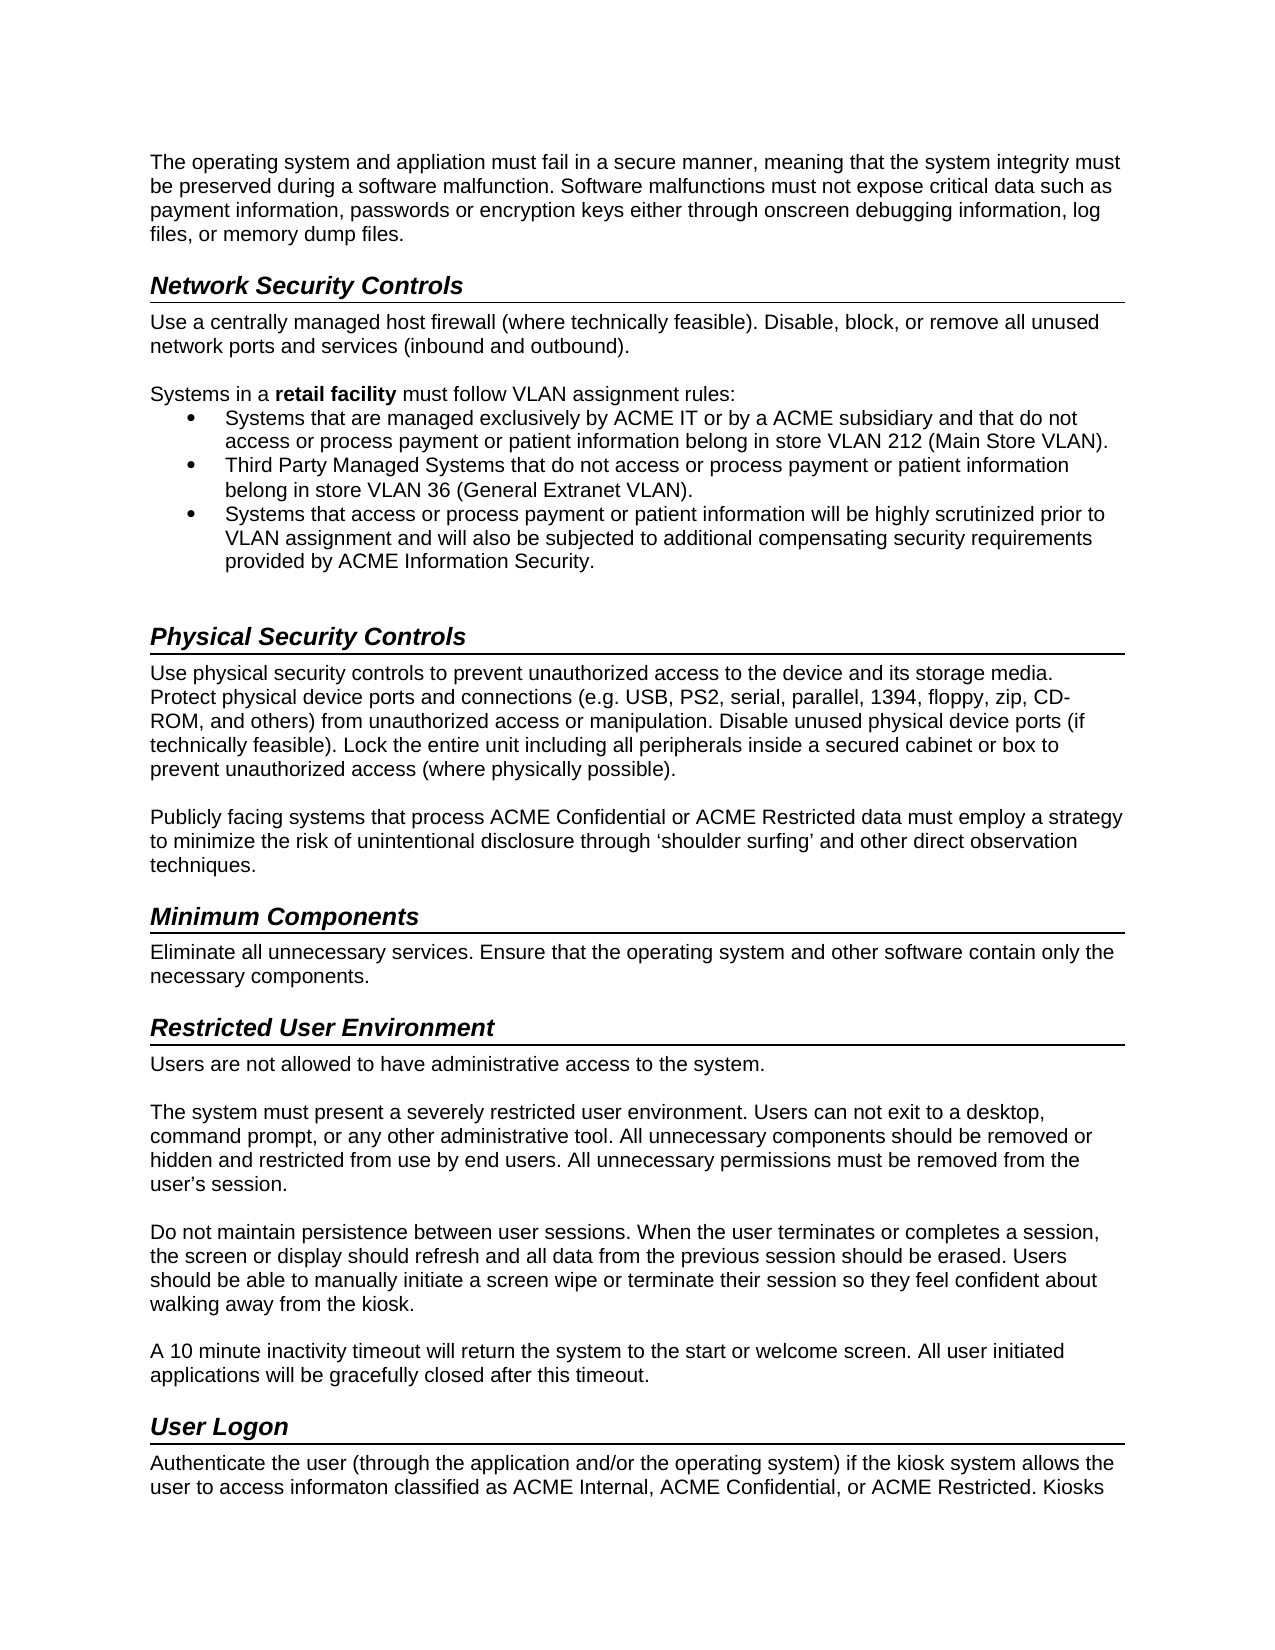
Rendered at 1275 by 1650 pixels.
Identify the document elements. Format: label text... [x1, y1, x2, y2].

text A 10 minute inactivity timeout will return the system to the start or welcome screen. All user initiated applications will be gracefully closed after this timeout. [150, 1339, 1125, 1387]
text Do not maintain persistence between user sessions. When the user terminates or completes a session, the screen or display should refresh and all data from the previous session should be erased. Users should be able to manually initiate a screen wipe or terminate their session so they feel confident about walking away from the kiosk. [150, 1219, 1125, 1315]
text Systems in a retail facility must follow VLAN assignment rules: [150, 381, 1125, 405]
list The system must present a severely restricted user environment. Users can not exit to a desktop, command prompt, or any other administrative tool. All unnecessary components should be removed or hidden and restricted from use by end users. All unnecessary permissions must be removed from the user’s session. [150, 1100, 1125, 1196]
list Users are not allowed to have administrative access to the system. [150, 1052, 1125, 1076]
text Eliminate all unnecessary services. Ensure that the operating system and other software contain only the necessary components. [150, 940, 1125, 988]
list Systems that access or process payment or patient information will be highly scrutinized prior to VLAN assignment and will also be subjected to additional compensating security requirements provided by ACME Information Security. [187, 501, 1125, 573]
text Use a centrally managed host firewall (where technically feasible). Disable, block, or remove all unused network ports and services (inbound and outbound). [150, 309, 1125, 357]
text Publicly facing systems that process ACME Confidential or ACME Restricted data must employ a strategy to minimize the risk of unintentional disclosure through ‘shoulder surfing’ and other direct observation techniques. [150, 805, 1125, 877]
subtitle Physical Security Controls [150, 622, 1125, 653]
list The operating system and appliation must fail in a secure manner, meaning that the system integrity must be preserved during a software malfunction. Software malfunctions must not expose critical data such as payment information, passwords or encryption keys either through onscreen debugging information, log files, or memory dump files. [150, 150, 1125, 246]
subtitle Restricted User Environment [150, 1013, 1125, 1044]
text Use physical security controls to prevent unauthorized access to the device and its storage media. Protect physical device ports and connections (e.g. USB, PS2, serial, parallel, 1394, floppy, zip, CD-ROM, and others) from unauthorized access or manipulation. Disable unused physical device ports (if technically feasible). Lock the entire unit including all peripherals inside a secured cabinet or box to prevent unauthorized access (where physically possible). [150, 661, 1125, 781]
subtitle Minimum Components [150, 902, 1125, 932]
list Systems that are managed exclusively by ACME IT or by a ACME subsidiary and that do not access or process payment or patient information belong in store VLAN 212 (Main Store VLAN). [187, 405, 1125, 453]
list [150, 1451, 1125, 1499]
subtitle User Logon [150, 1412, 1125, 1443]
list Third Party Managed Systems that do not access or process payment or patient information belong in store VLAN 36 (General Extranet VLAN). [187, 453, 1125, 501]
subtitle Network Security Controls [150, 271, 1125, 302]
